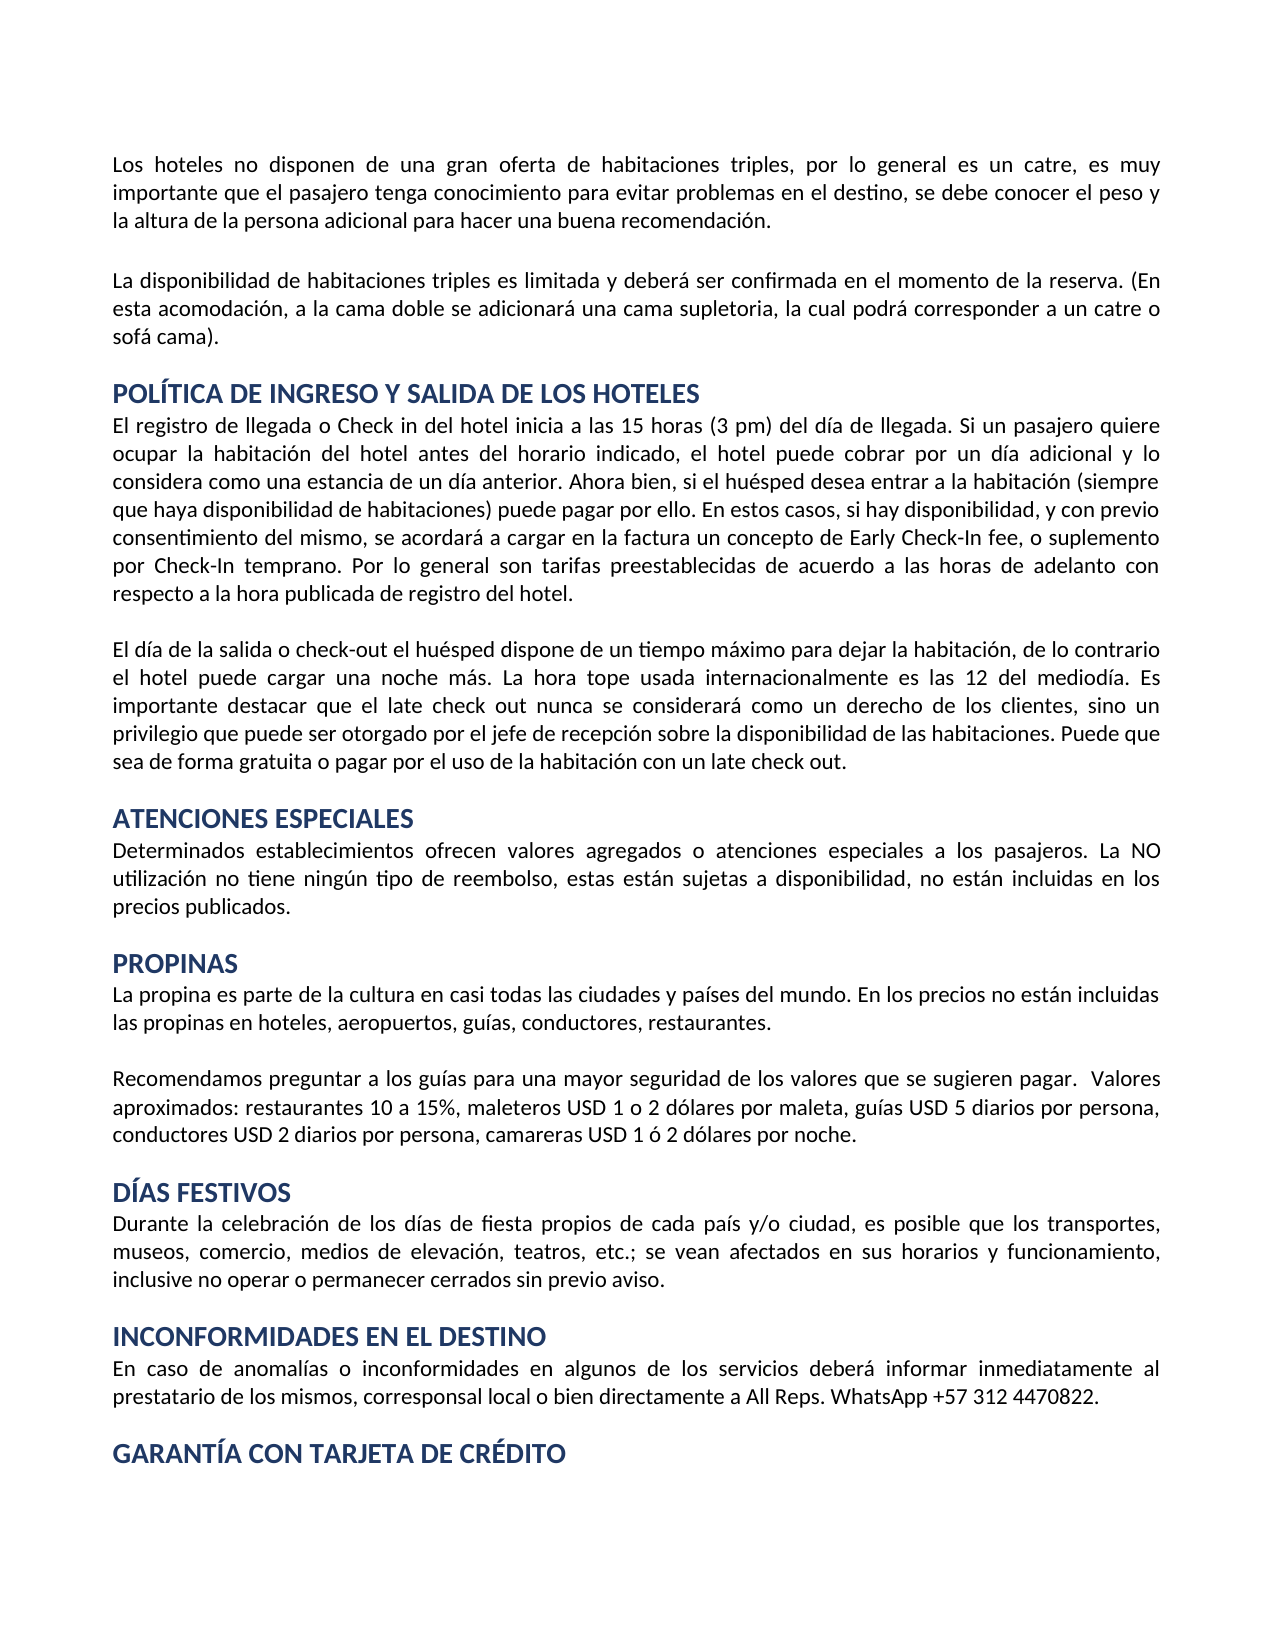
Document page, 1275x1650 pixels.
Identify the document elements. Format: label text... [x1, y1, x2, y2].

text POLÍTICA DE INGRESO Y SALIDA DE LOS HOTELES [112, 375, 1162, 411]
text Durante la celebración de los días de fiesta propios de cada país y/o ciudad, es posible que los transportes, museos, comercio, medios de elevación, teatros, etc.; se vean afectados en sus horarios y funcionamiento, inclusive no operar o permanecer cerrados sin previo aviso. [112, 1209, 1162, 1293]
text Recomendamos preguntar a los guías para una mayor seguridad de los valores que se sugieren pagar. Valores aproximados: restaurantes 10 a 15%, maleteros USD 1 o 2 dólares por maleta, guías USD 5 diarios por persona, conductores USD 2 diarios por persona, camareras USD 1 ó 2 dólares por noche. [112, 1064, 1162, 1149]
text DÍAS FESTIVOS [112, 1174, 1162, 1209]
text En caso de anomalías o inconformidades en algunos de los servicios deberá informar inmediatamente al prestatario de los mismos, corresponsal local o bien directamente a All Reps. WhatsApp +57 312 4470822. [112, 1354, 1162, 1410]
text El registro de llegada o Check in del hotel inicia a las 15 horas (3 pm) del día de llegada. Si un pasajero quiere ocupar la habitación del hotel antes del horario indicado, el hotel puede cobrar por un día adicional y lo considera como una estancia de un día anterior. Ahora bien, si el huésped desea entrar a la habitación (siempre que haya disponibilidad de habitaciones) puede pagar por ello. En estos casos, si hay disponibilidad, y con previo consentimiento del mismo, se acordará a cargar en la factura un concepto de Early Check-In fee, o suplemento por Check-In temprano. Por lo general son tarifas preestablecidas de acuerdo a las horas de adelanto con respecto a la hora publicada de registro del hotel. [112, 411, 1162, 607]
text Determinados establecimientos ofrecen valores agregados o atenciones especiales a los pasajeros. La NO utilización no tiene ningún tipo de reembolso, estas están sujetas a disponibilidad, no están incluidas en los precios publicados. [112, 836, 1162, 920]
text GARANTÍA CON TARJETA DE CRÉDITO [112, 1435, 1162, 1471]
text La propina es parte de la cultura en casi todas las ciudades y países del mundo. En los precios no están incluidas las propinas en hoteles, aeropuertos, guías, conductores, restaurantes. [112, 981, 1162, 1037]
text ATENCIONES ESPECIALES [112, 800, 1162, 836]
text Los hoteles no disponen de una gran oferta de habitaciones triples, por lo general es un catre, es muy importante que el pasajero tenga conocimiento para evitar problemas en el destino, se debe conocer el peso y la altura de la persona adicional para hacer una buena recomendación. [112, 150, 1162, 234]
list La disponibilidad de habitaciones triples es limitada y deberá ser confirmada en el momento de la reserva. (En esta acomodación, a la cama doble se adicionará una cama supletoria, la cual podrá corresponder a un catre o sofá cama). [112, 266, 1162, 350]
text El día de la salida o check-out el huésped dispone de un tiempo máximo para dejar la habitación, de lo contrario el hotel puede cargar una noche más. La hora tope usada internacionalmente es las 12 del mediodía. Es importante destacar que el late check out nunca se considerará como un derecho de los clientes, sino un privilegio que puede ser otorgado por el jefe de recepción sobre la disponibilidad de las habitaciones. Puede que sea de forma gratuita o pagar por el uso de la habitación con un late check out. [112, 635, 1162, 775]
text INCONFORMIDADES EN EL DESTINO [112, 1318, 1162, 1354]
text PROPINAS [112, 945, 1162, 981]
